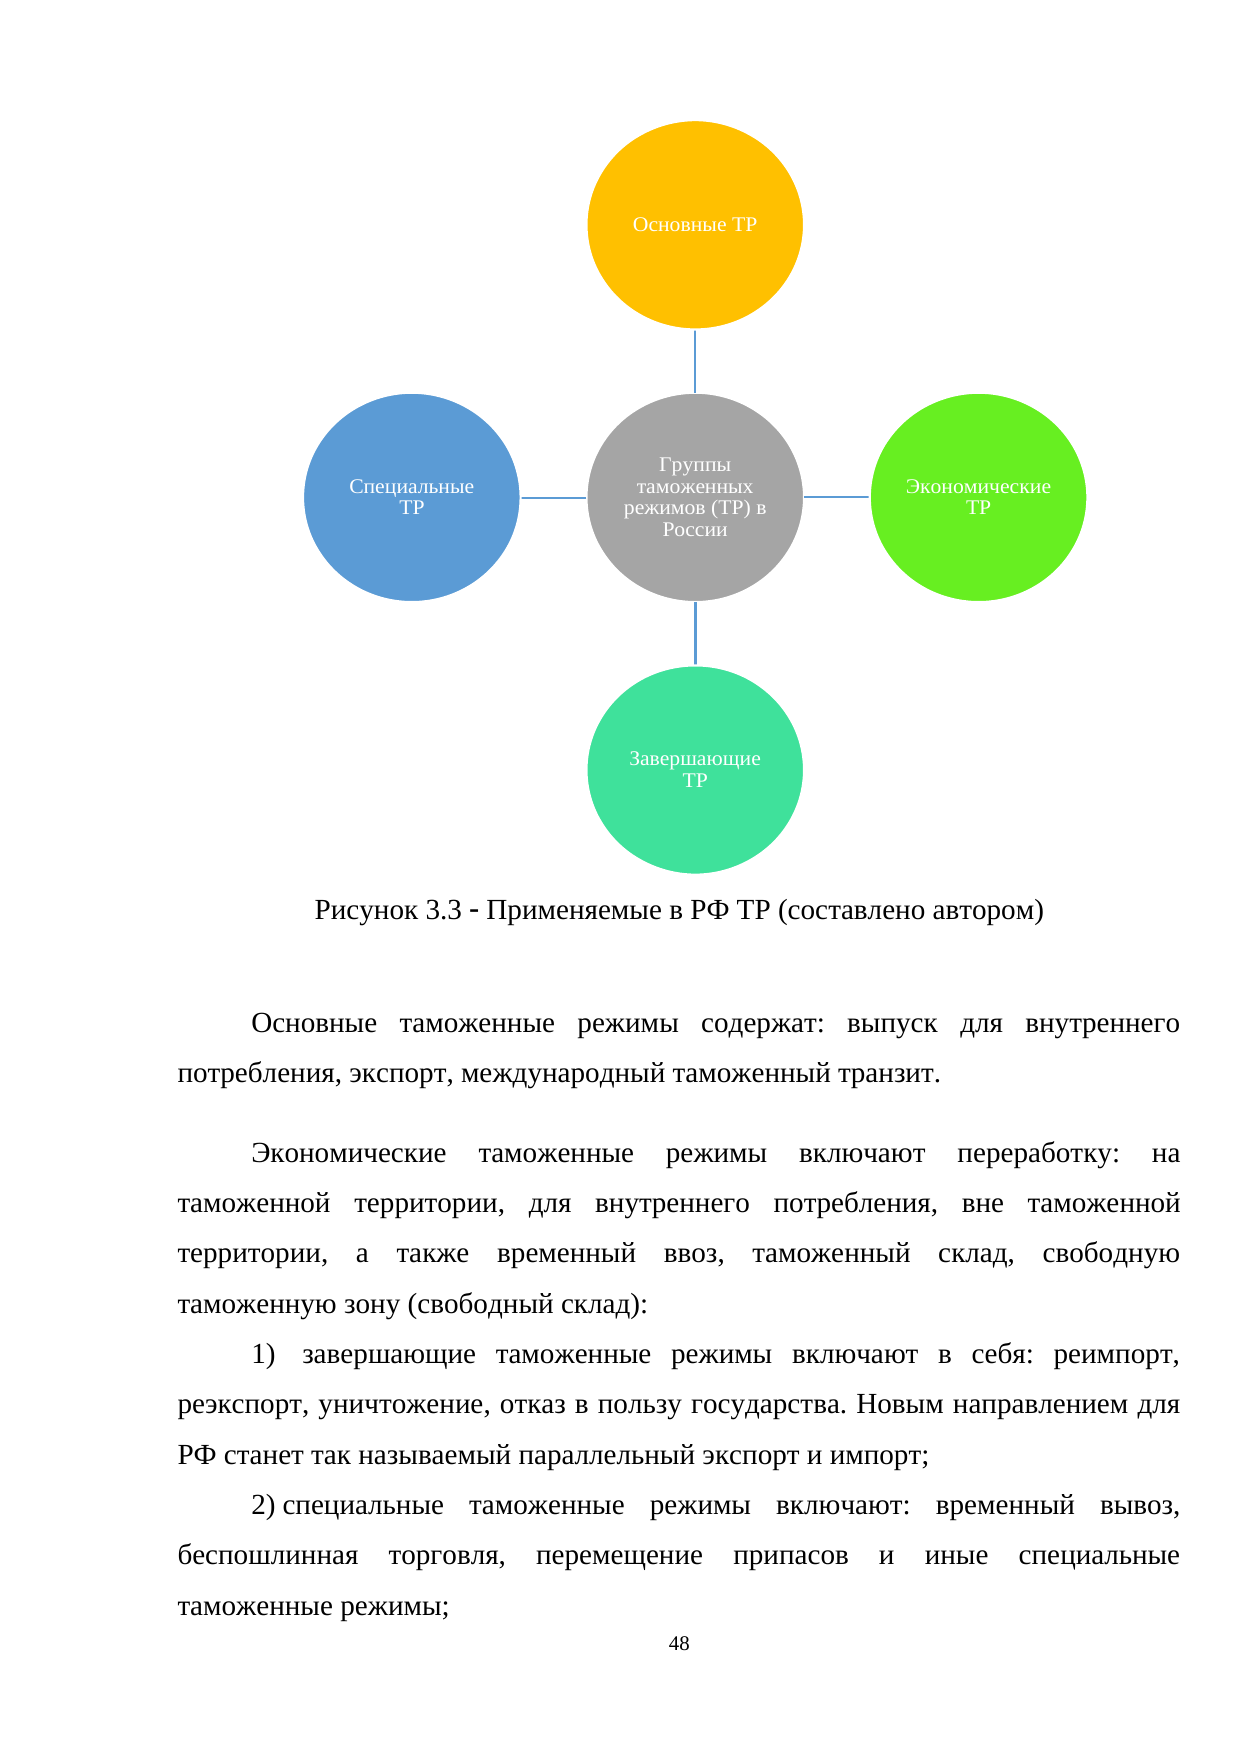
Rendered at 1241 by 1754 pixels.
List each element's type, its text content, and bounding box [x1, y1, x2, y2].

text Экономические таможенные режимы включают переработку: на таможенной территории, для внутреннего потребления, вне таможенной территории, а также временный ввоз, таможенный склад, свободную таможенную зону (свободный склад): [177, 1135, 1181, 1319]
text Основные таможенные режимы содержат: выпуск для внутреннего потребления, экспорт, международный таможенный транзит. [177, 1005, 1181, 1089]
list специальные таможенные режимы включают: временный вывоз, беспошлинная торговля, перемещение припасов и иные специальные таможенные режимы; [177, 1487, 1181, 1621]
text Рисунок 3.3 Применяемые в РФ ТР (составлено автором) [177, 892, 1181, 926]
list завершающие таможенные режимы включают в себя: реимпорт, реэкспорт, уничтожение, отказ в пользу государства. Новым направлением для РФ станет так называемый параллельный экспорт и импорт; [177, 1336, 1181, 1470]
